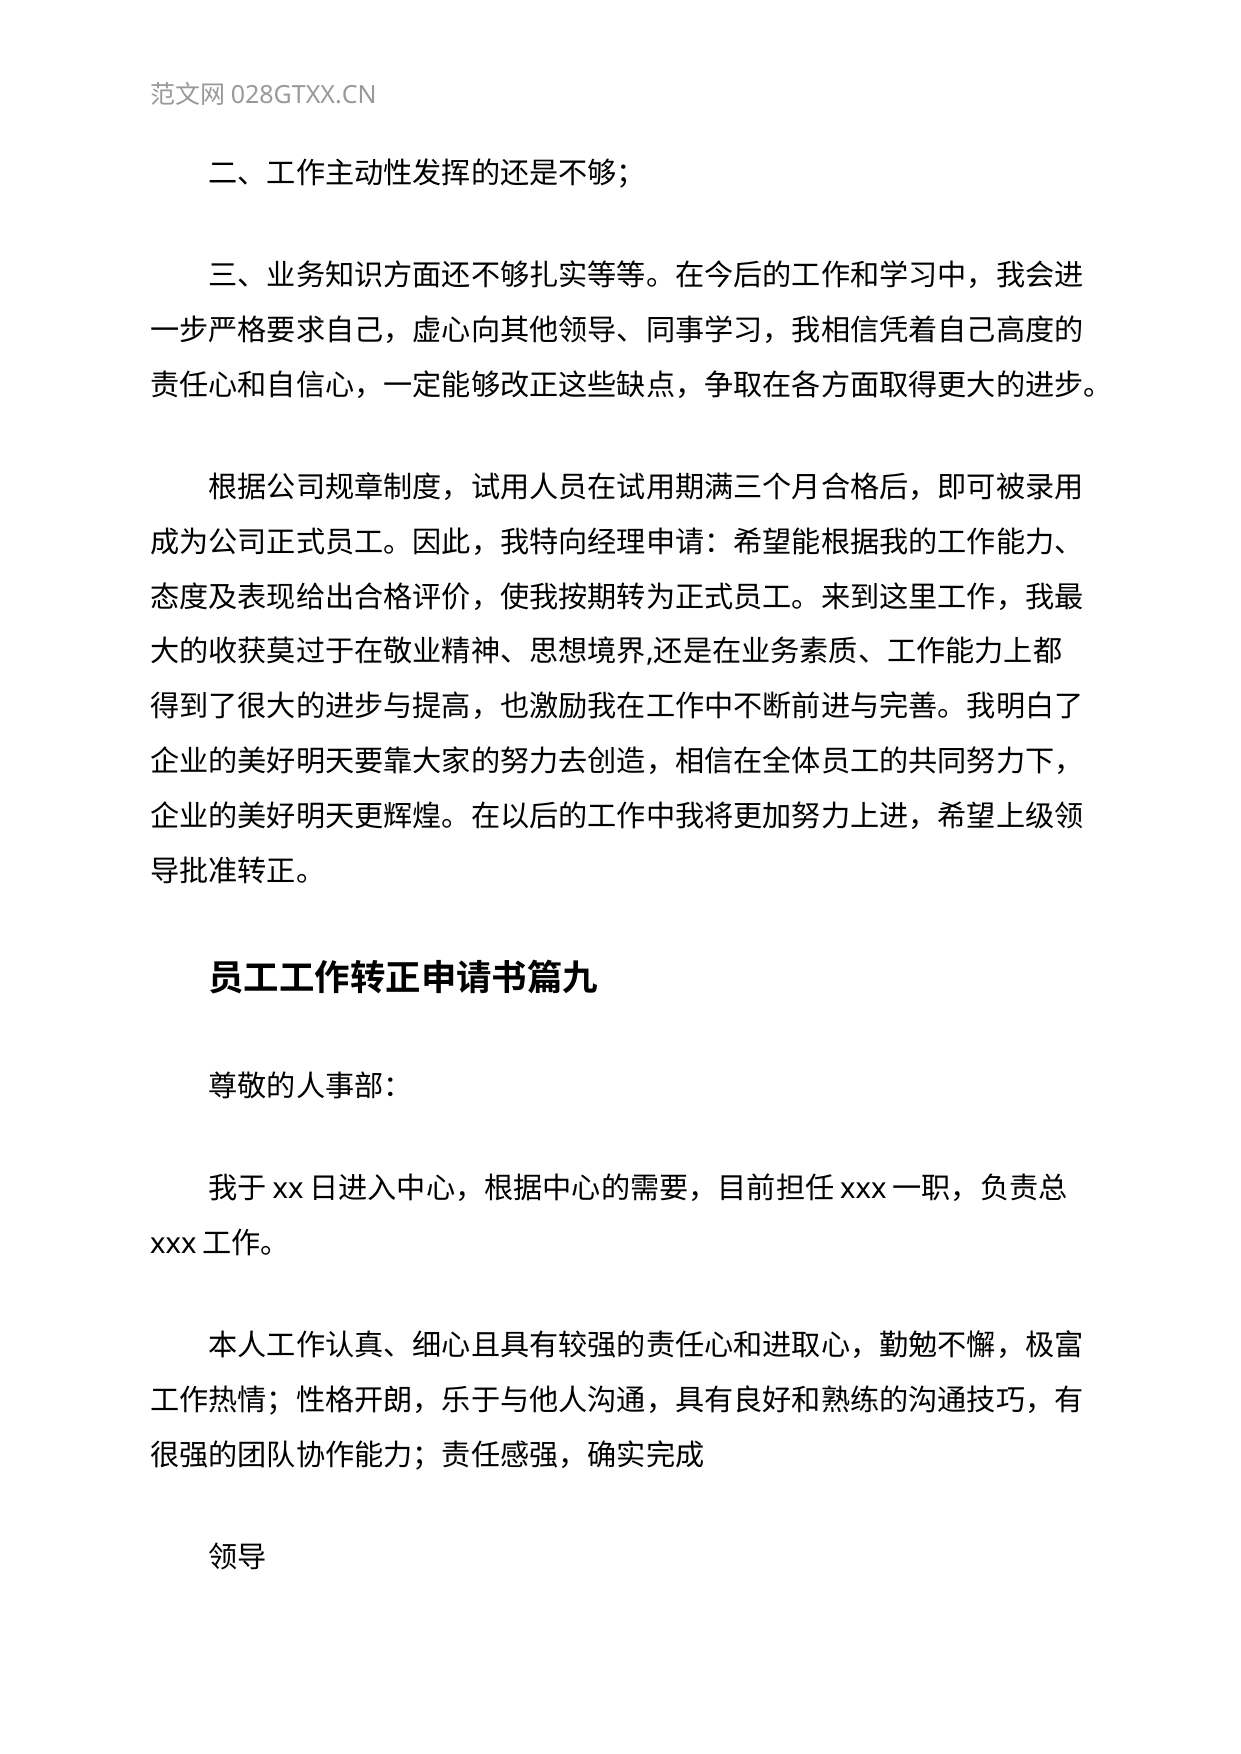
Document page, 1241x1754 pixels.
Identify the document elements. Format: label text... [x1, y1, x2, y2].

text 二、工作主动性发挥的还是不够； [150, 150, 1090, 192]
text 我于xx日进入中心，根据中心的需要，目前担任xxx一职，负责总xxx工作。 [150, 1165, 1090, 1262]
text 尊敬的人事部： [150, 1063, 1090, 1105]
text 员工工作转正申请书篇九 [150, 949, 1090, 1001]
text 本人工作认真、细心且具有较强的责任心和进取心，勤勉不懈，极富工作热情；性格开朗，乐于与他人沟通，具有良好和熟练的沟通技巧，有很强的团队协作能力；责任感强，确实完成 [150, 1322, 1090, 1474]
text 领导 [150, 1533, 1090, 1576]
text 根据公司规章制度，试用人员在试用期满三个月合格后，即可被录用成为公司正式员工。因此，我特向经理申请：希望能根据我的工作能力、态度及表现给出合格评价，使我按期转为正式员工。来到这里工作，我最大的收获莫过于在敬业精神、思想境界,还是在业务素质、工作能力上都得到了很大的进步与提高，也激励我在工作中不断前进与完善。我明白了企业的美好明天要靠大家的努力去创造，相信在全体员工的共同努力下，企业的美好明天更辉煌。在以后的工作中我将更加努力上进，希望上级领导批准转正。 [150, 463, 1090, 890]
text 三、业务知识方面还不够扎实等等。在今后的工作和学习中，我会进一步严格要求自己，虚心向其他领导、同事学习，我相信凭着自己高度的责任心和自信心，一定能够改正这些缺点，争取在各方面取得更大的进步。 [150, 252, 1090, 404]
